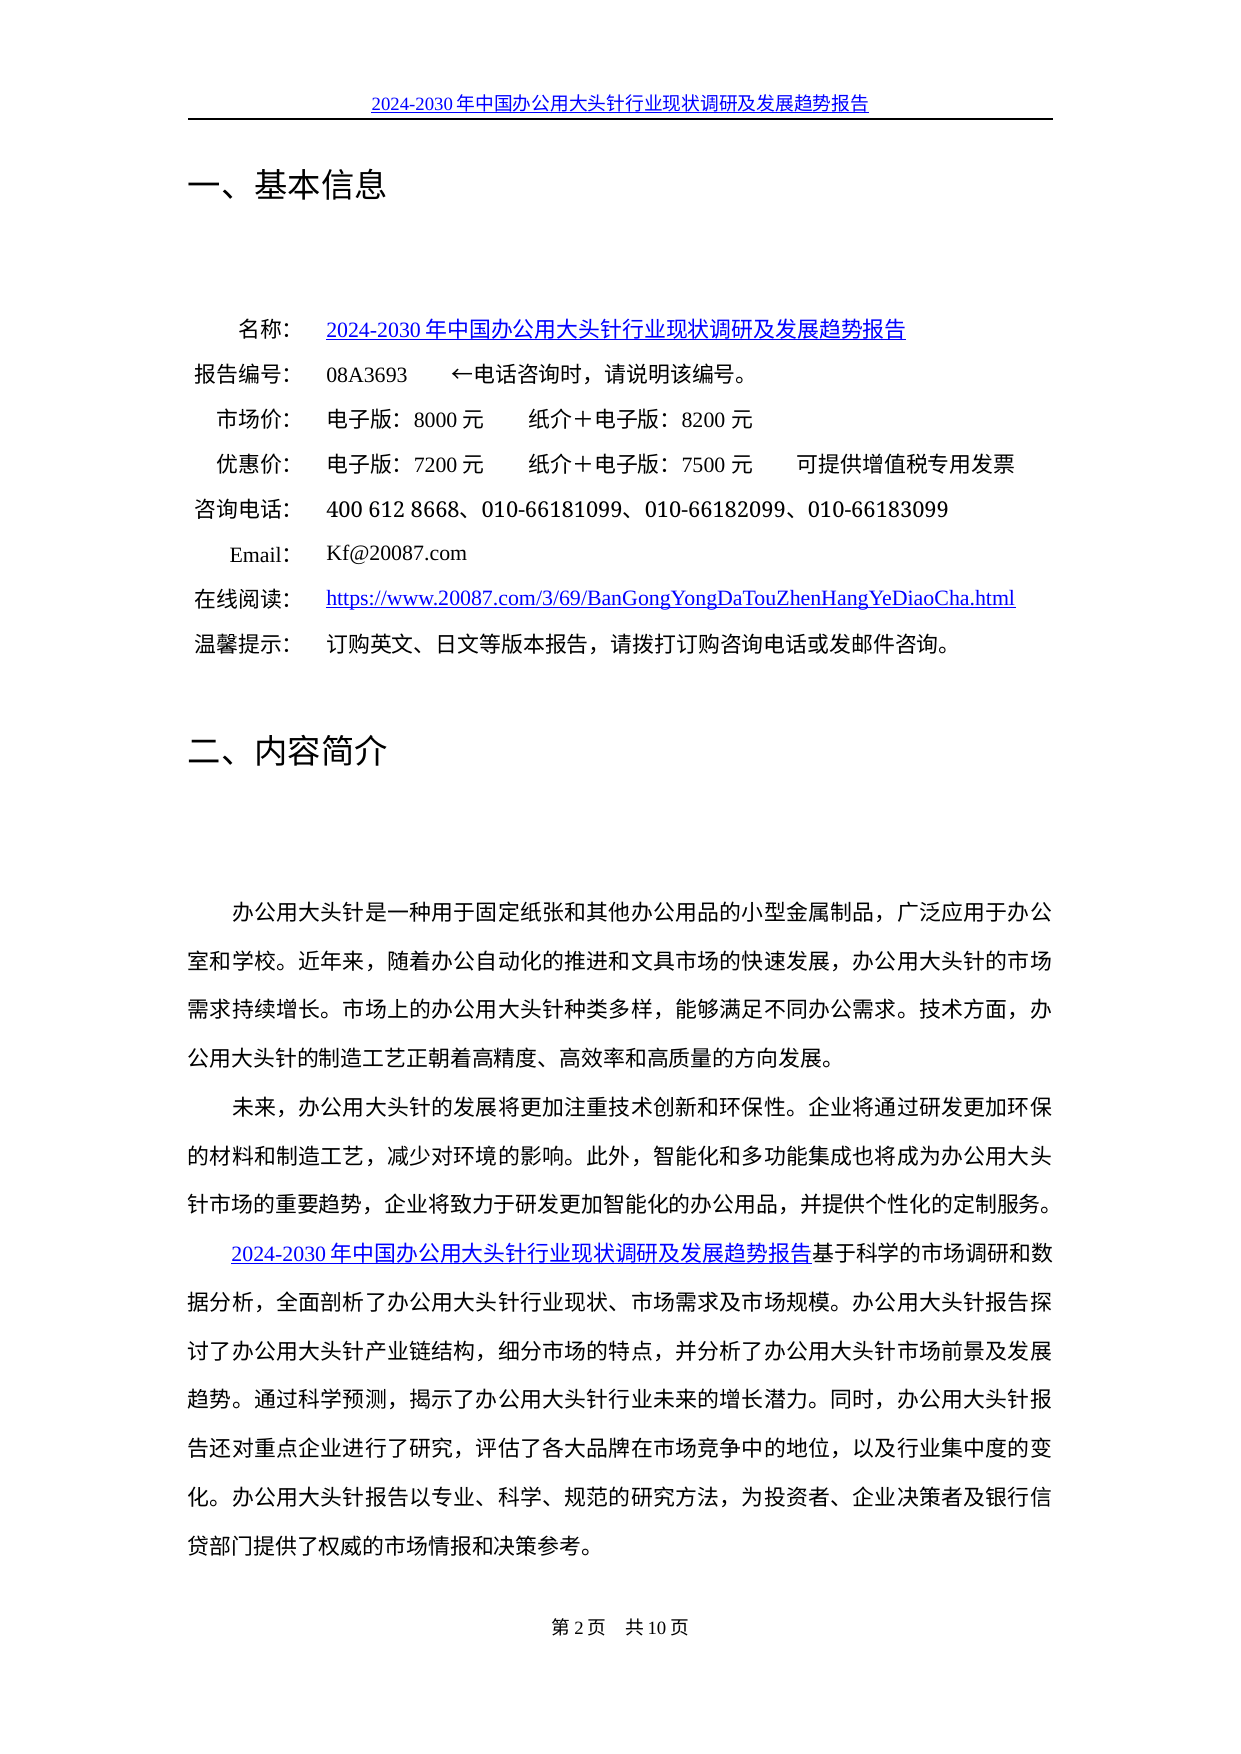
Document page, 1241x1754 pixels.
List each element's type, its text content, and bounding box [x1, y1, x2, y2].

table_cell Email： [167, 537, 315, 582]
table_cell 优惠价： [167, 447, 315, 492]
table_cell 电子版：7200 元 纸介＋电子版：7500 元 可提供增值税专用发票 [315, 447, 1073, 492]
table_header 名称： [167, 312, 315, 357]
table_cell [315, 582, 1073, 627]
table_cell 市场价： [167, 402, 315, 447]
table_cell 在线阅读： [167, 582, 315, 627]
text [187, 894, 1053, 1561]
table_cell 订购英文、日文等版本报告，请拨打订购咨询电话或发邮件咨询。 [315, 627, 1073, 672]
table_cell 400 612 8668、010-66181099、010-66182099、010-66183099 [315, 492, 1073, 537]
title 一、基本信息 [187, 150, 1053, 215]
table_cell 温馨提示： [167, 627, 315, 672]
table_cell 咨询电话： [167, 492, 315, 537]
table_cell 08A3693 ←电话咨询时，请说明该编号。 [315, 357, 1073, 402]
title 二、内容简介 [187, 717, 1053, 782]
table_cell Kf@20087.com [315, 537, 1073, 582]
table_cell 报告编号： [167, 357, 315, 402]
table_cell 电子版：8000 元 纸介＋电子版：8200 元 [315, 402, 1073, 447]
table_header 2024-2030年中国办公用大头针行业现状调研及发展趋势报告 [315, 312, 1073, 357]
